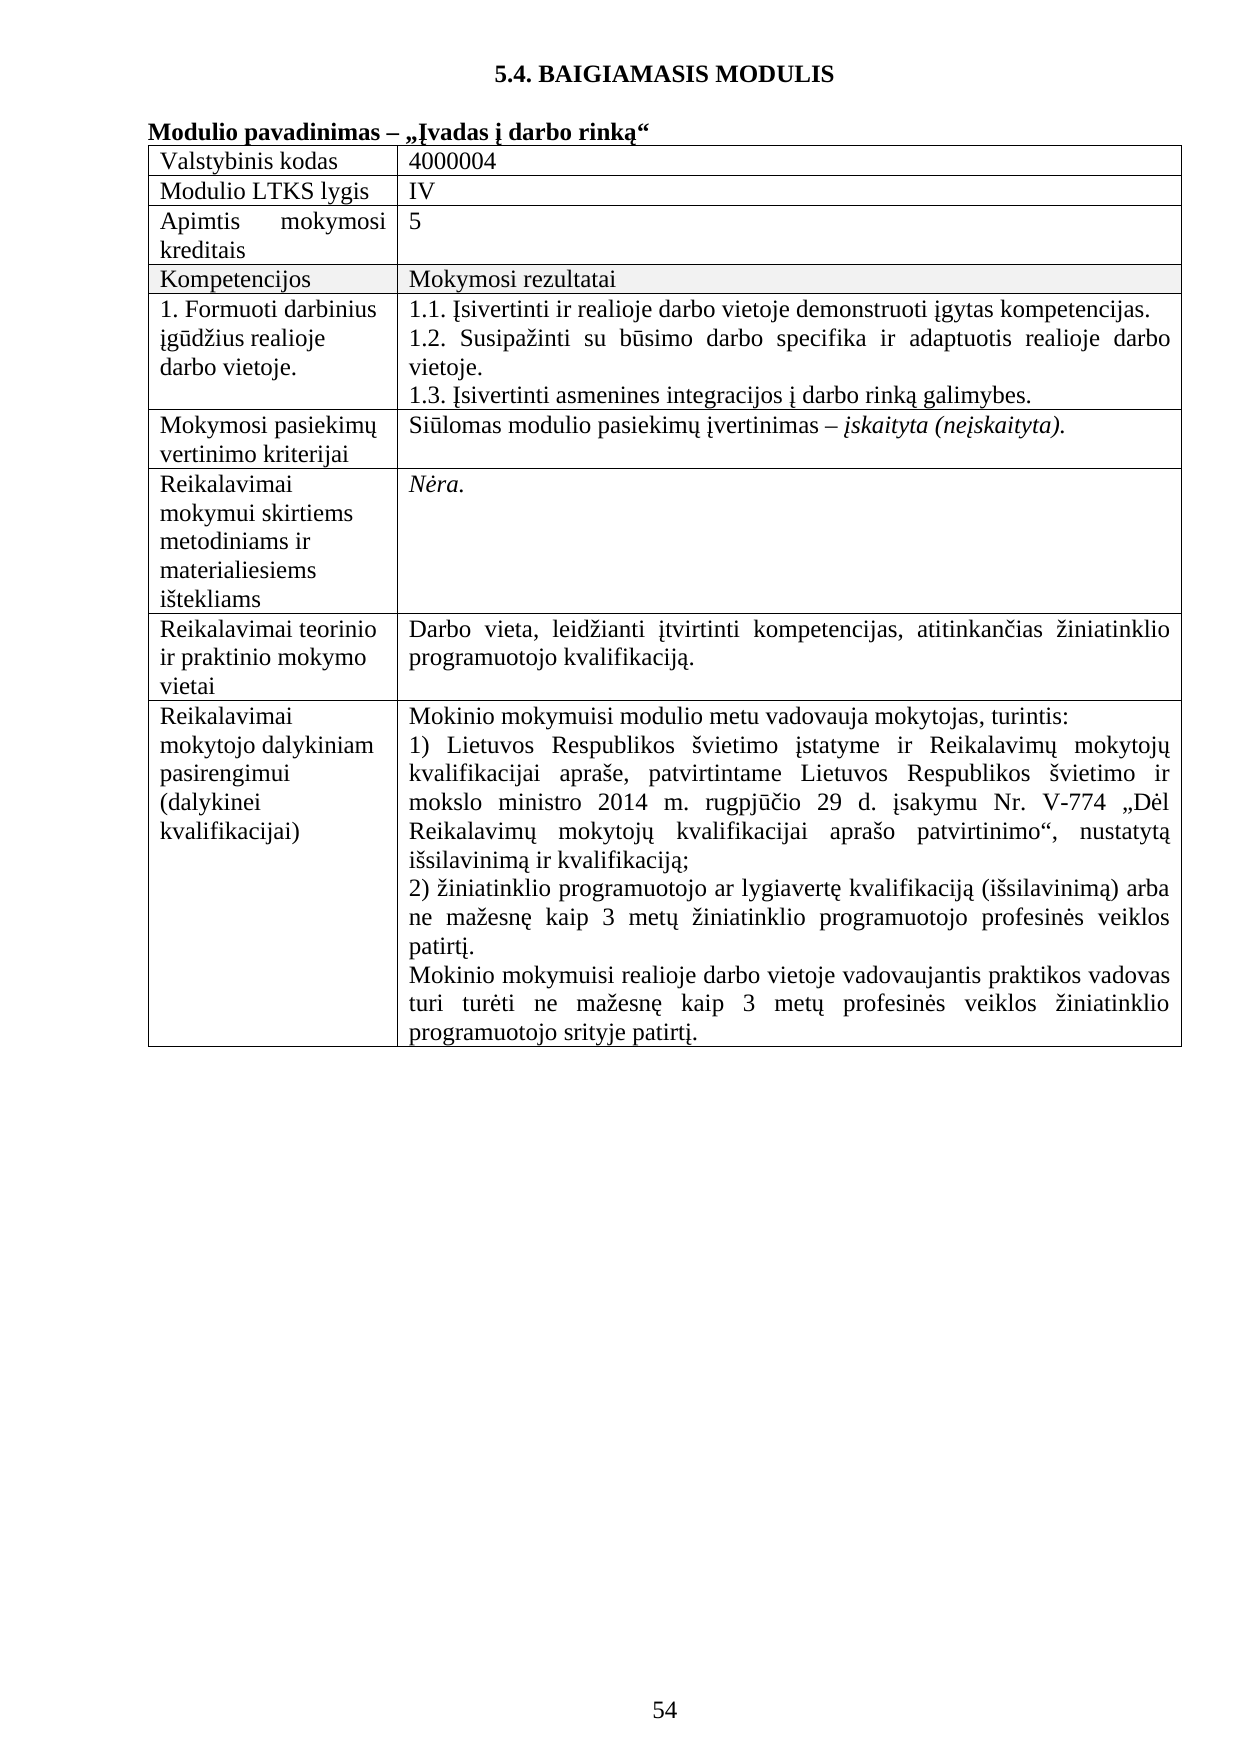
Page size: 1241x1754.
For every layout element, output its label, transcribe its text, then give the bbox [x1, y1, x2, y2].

table_cell Reikalavimai teorinio ir praktinio mokymo vietai [149, 614, 397, 700]
text 5.4. BAIGIAMASIS MODULIS [148, 59, 1181, 88]
table_cell Kompetencijos [149, 265, 397, 293]
table_cell Siūlomas modulio pasiekimų įvertinimas – įskaityta (neįskaityta). [398, 410, 1181, 468]
table_cell 1. Formuoti darbinius įgūdžius realioje darbo vietoje. [149, 294, 397, 409]
table_cell 1.1. Įsivertinti ir realioje darbo vietoje demonstruoti įgytas kompetencijas. 1.2. Susipažinti su būsimo darbo specifika ir adaptuotis realioje darbo vietoje. 1.3. Įsivertinti asmenines integracijos į darbo rinką galimybes. [398, 294, 1181, 409]
text Modulio pavadinimas – „Įvadas į darbo rinką“ [148, 117, 1181, 145]
table_header Valstybinis kodas [149, 146, 397, 175]
table_cell Mokymosi rezultatai [398, 265, 1181, 293]
table_cell Reikalavimai mokymui skirtiems metodiniams ir materialiesiems ištekliams [149, 469, 397, 613]
table_header 4000004 [398, 146, 1181, 175]
table_cell Mokymosi pasiekimų vertinimo kriterijai [149, 410, 397, 468]
table_cell Apimtis mokymosi kreditais [149, 206, 397, 263]
table_cell Mokinio mokymuisi modulio metu vadovauja mokytojas, turintis: 1) Lietuvos Respublikos švietimo įstatyme ir Reikalavimų mokytojų kvalifikacijai apraše, patvirtintame Lietuvos Respublikos švietimo ir mokslo ministro 2014 m. rugpjūčio 29 d. įsakymu Nr. V-774 „Dėl Reikalavimų mokytojų kvalifikacijai aprašo patvirtinimo“, nustatytą išsilavinimą ir kvalifikaciją; 2) žiniatinklio programuotojo ar lygiavertę kvalifikaciją (išsilavinimą) arba ne mažesnę kaip 3 metų žiniatinklio programuotojo profesinės veiklos patirtį. Mokinio mokymuisi realioje darbo vietoje vadovaujantis praktikos vadovas turi turėti ne mažesnę kaip 3 metų profesinės veiklos žiniatinklio programuotojo srityje patirtį. [398, 701, 1181, 1046]
table_cell 5 [398, 206, 1181, 263]
table_cell Reikalavimai mokytojo dalykiniam pasirengimui (dalykinei kvalifikacijai) [149, 701, 397, 1046]
table_cell IV [398, 176, 1181, 205]
table_cell Darbo vieta, leidžianti įtvirtinti kompetencijas, atitinkančias žiniatinklio programuotojo kvalifikaciją. [398, 614, 1181, 700]
table_cell Modulio LTKS lygis [149, 176, 397, 205]
table_cell Nėra. [398, 469, 1181, 613]
